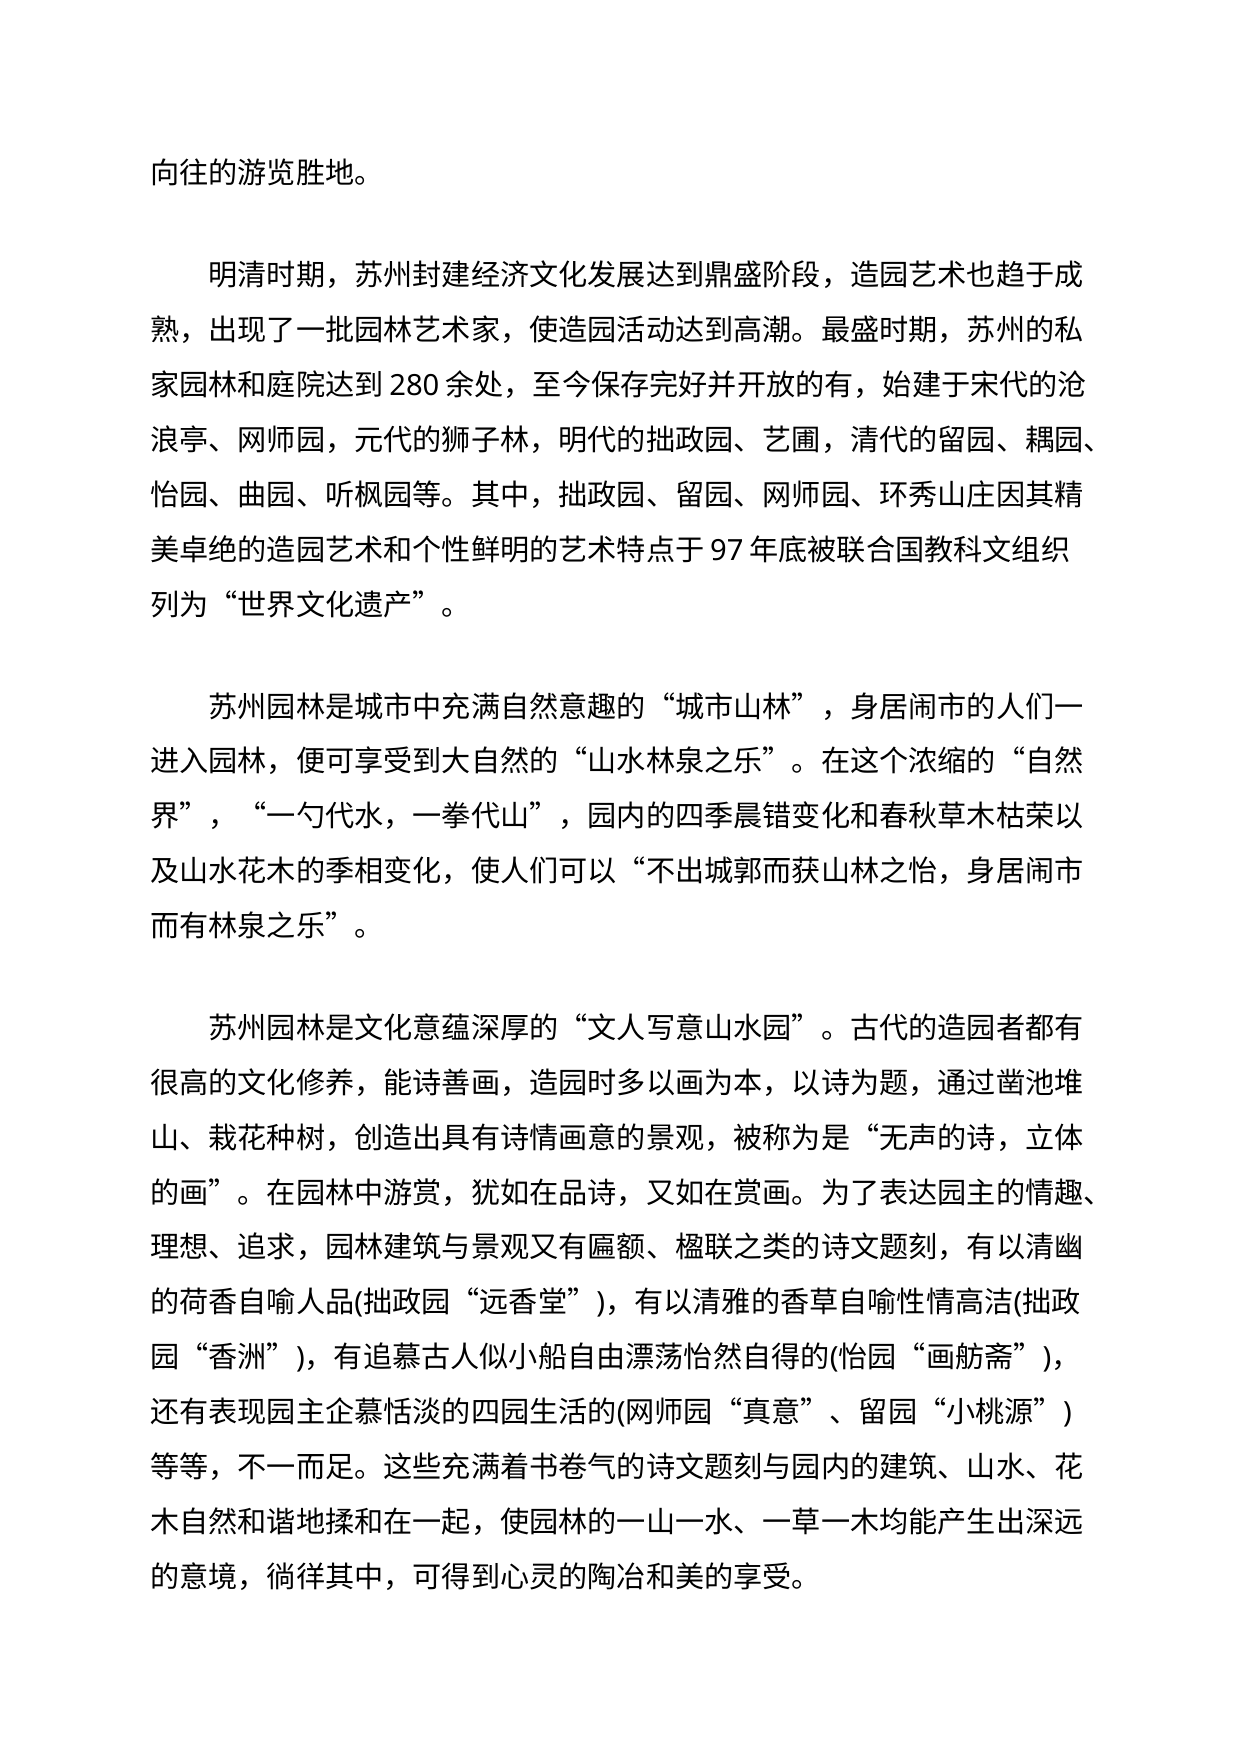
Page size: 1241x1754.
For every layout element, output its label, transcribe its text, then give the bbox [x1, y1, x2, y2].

text 苏州园林是文化意蕴深厚的“文人写意山水园”。古代的造园者都有很高的文化修养，能诗善画，造园时多以画为本，以诗为题，通过凿池堆山、栽花种树，创造出具有诗情画意的景观，被称为是“无声的诗，立体的画”。在园林中游赏，犹如在品诗，又如在赏画。为了表达园主的情趣、理想、追求，园林建筑与景观又有匾额、楹联之类的诗文题刻，有以清幽的荷香自喻人品(拙政园“远香堂”)，有以清雅的香草自喻性情高洁(拙政园“香洲”)，有追慕古人似小船自由漂荡怡然自得的(怡园“画舫斋”)，还有表现园主企慕恬淡的四园生活的(网师园“真意”、留园“小桃源”)等等，不一而足。这些充满着书卷气的诗文题刻与园内的建筑、山水、花木自然和谐地揉和在一起，使园林的一山一水、一草一木均能产生出深远的意境，徜徉其中，可得到心灵的陶冶和美的享受。 [150, 1004, 1090, 1596]
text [150, 150, 1090, 192]
text 明清时期，苏州封建经济文化发展达到鼎盛阶段，造园艺术也趋于成熟，出现了一批园林艺术家，使造园活动达到高潮。最盛时期，苏州的私家园林和庭院达到280余处，至今保存完好并开放的有，始建于宋代的沧浪亭、网师园，元代的狮子林，明代的拙政园、艺圃，清代的留园、耦园、怡园、曲园、听枫园等。其中，拙政园、留园、网师园、环秀山庄因其精美卓绝的造园艺术和个性鲜明的艺术特点于97年底被联合国教科文组织列为“世界文化遗产”。 [150, 252, 1090, 624]
text 苏州园林是城市中充满自然意趣的“城市山林”，身居闹市的人们一进入园林，便可享受到大自然的“山水林泉之乐”。在这个浓缩的“自然界”，“一勺代水，一拳代山”，园内的四季晨错变化和春秋草木枯荣以及山水花木的季相变化，使人们可以“不出城郭而获山林之怡，身居闹市而有林泉之乐”。 [150, 683, 1090, 945]
